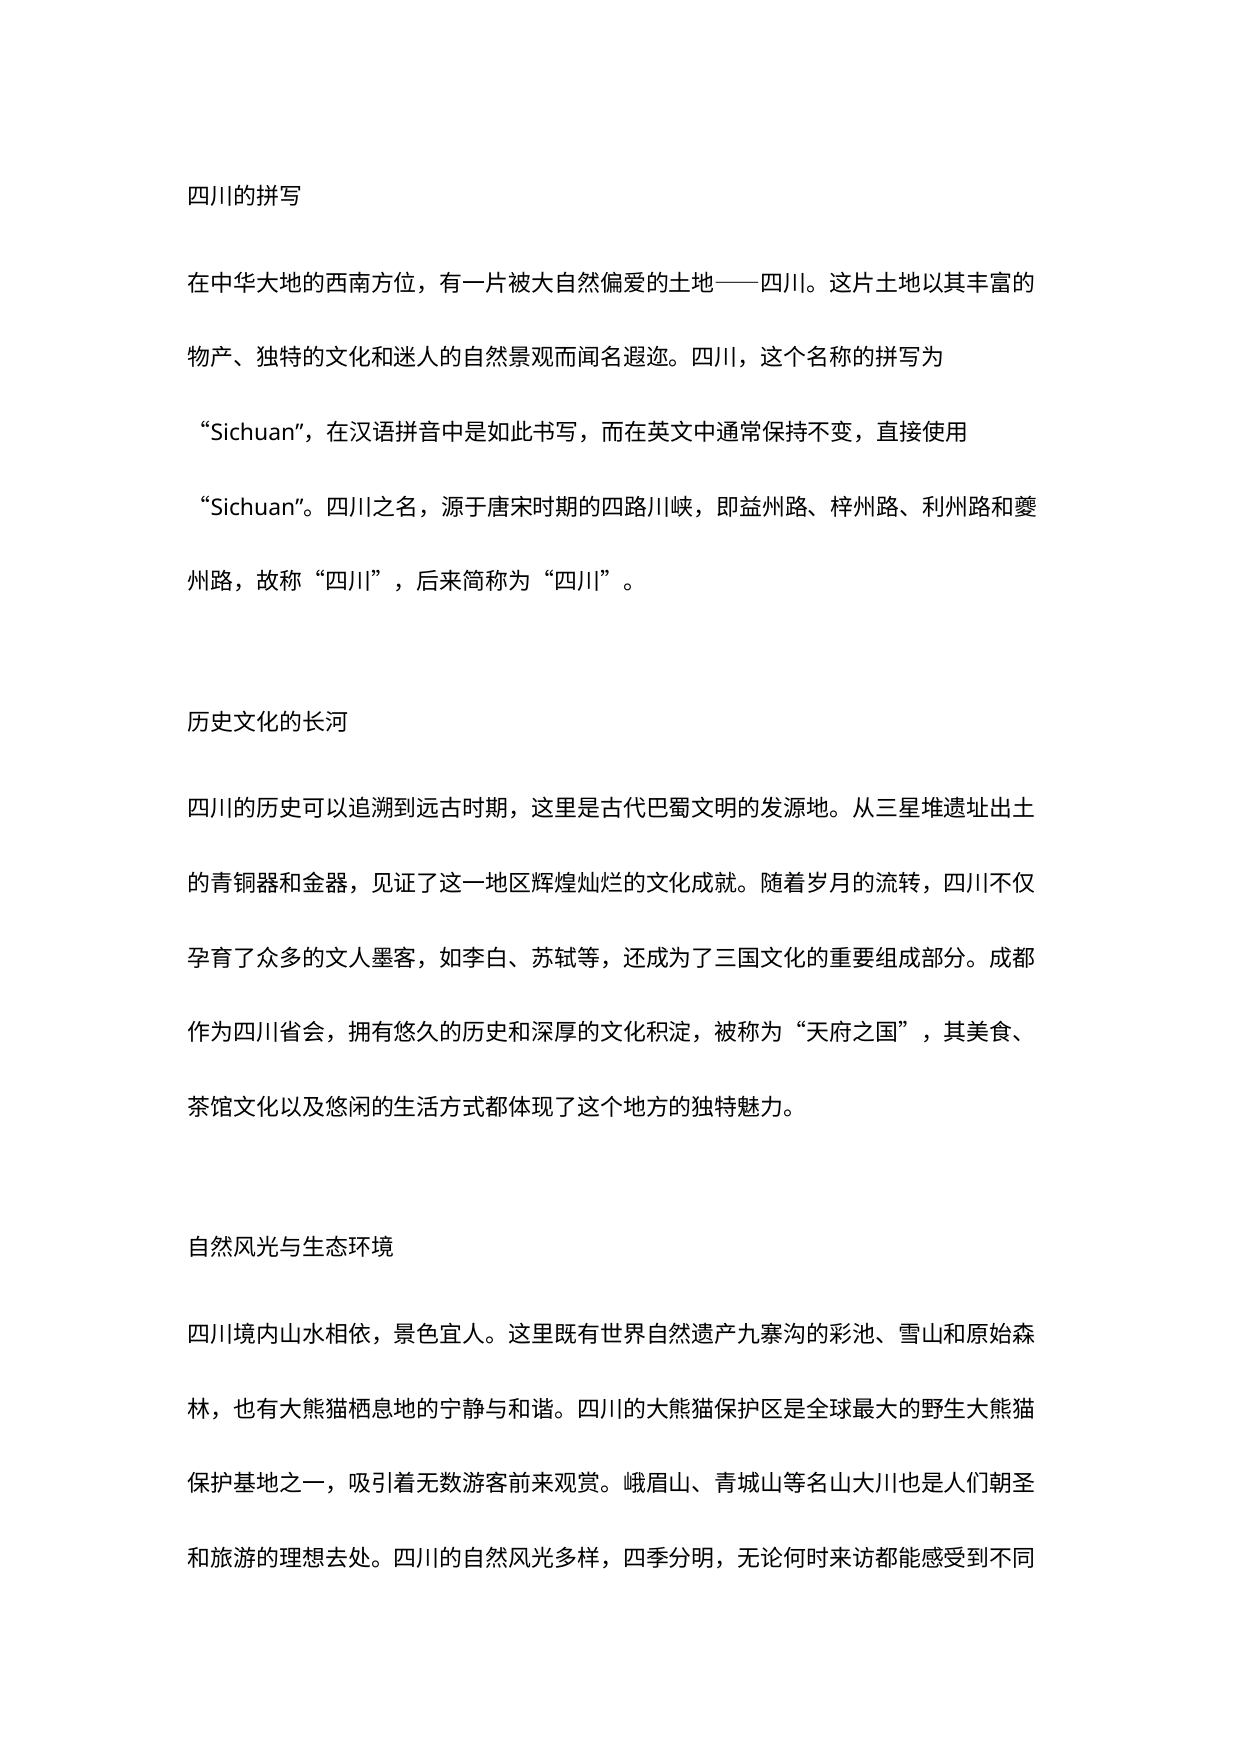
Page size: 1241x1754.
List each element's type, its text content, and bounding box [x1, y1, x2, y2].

text 在中华大地的西南方位，有一片被大自然偏爱的土地——四川。这片土地以其丰富的物产、独特的文化和迷人的自然景观而闻名遐迩。四川，这个名称的拼写为“Sichuan”，在汉语拼音中是如此书写，而在英文中通常保持不变，直接使用“Sichuan”。四川之名，源于唐宋时期的四路川峡，即益州路、梓州路、利州路和夔州路，故称“四川”，后来简称为“四川”。 [187, 248, 1053, 612]
text 自然风光与生态环境 [187, 1213, 1053, 1278]
text 历史文化的长河 [187, 688, 1053, 753]
text 四川的拼写 [187, 162, 1053, 227]
text 四川的历史可以追溯到远古时期，这里是古代巴蜀文明的发源地。从三星堆遗址出土的青铜器和金器，见证了这一地区辉煌灿烂的文化成就。随着岁月的流转，四川不仅孕育了众多的文人墨客，如李白、苏轼等，还成为了三国文化的重要组成部分。成都作为四川省会，拥有悠久的历史和深厚的文化积淀，被称为“天府之国”，其美食、茶馆文化以及悠闲的生活方式都体现了这个地方的独特魅力。 [187, 774, 1053, 1138]
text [187, 1300, 1053, 1589]
